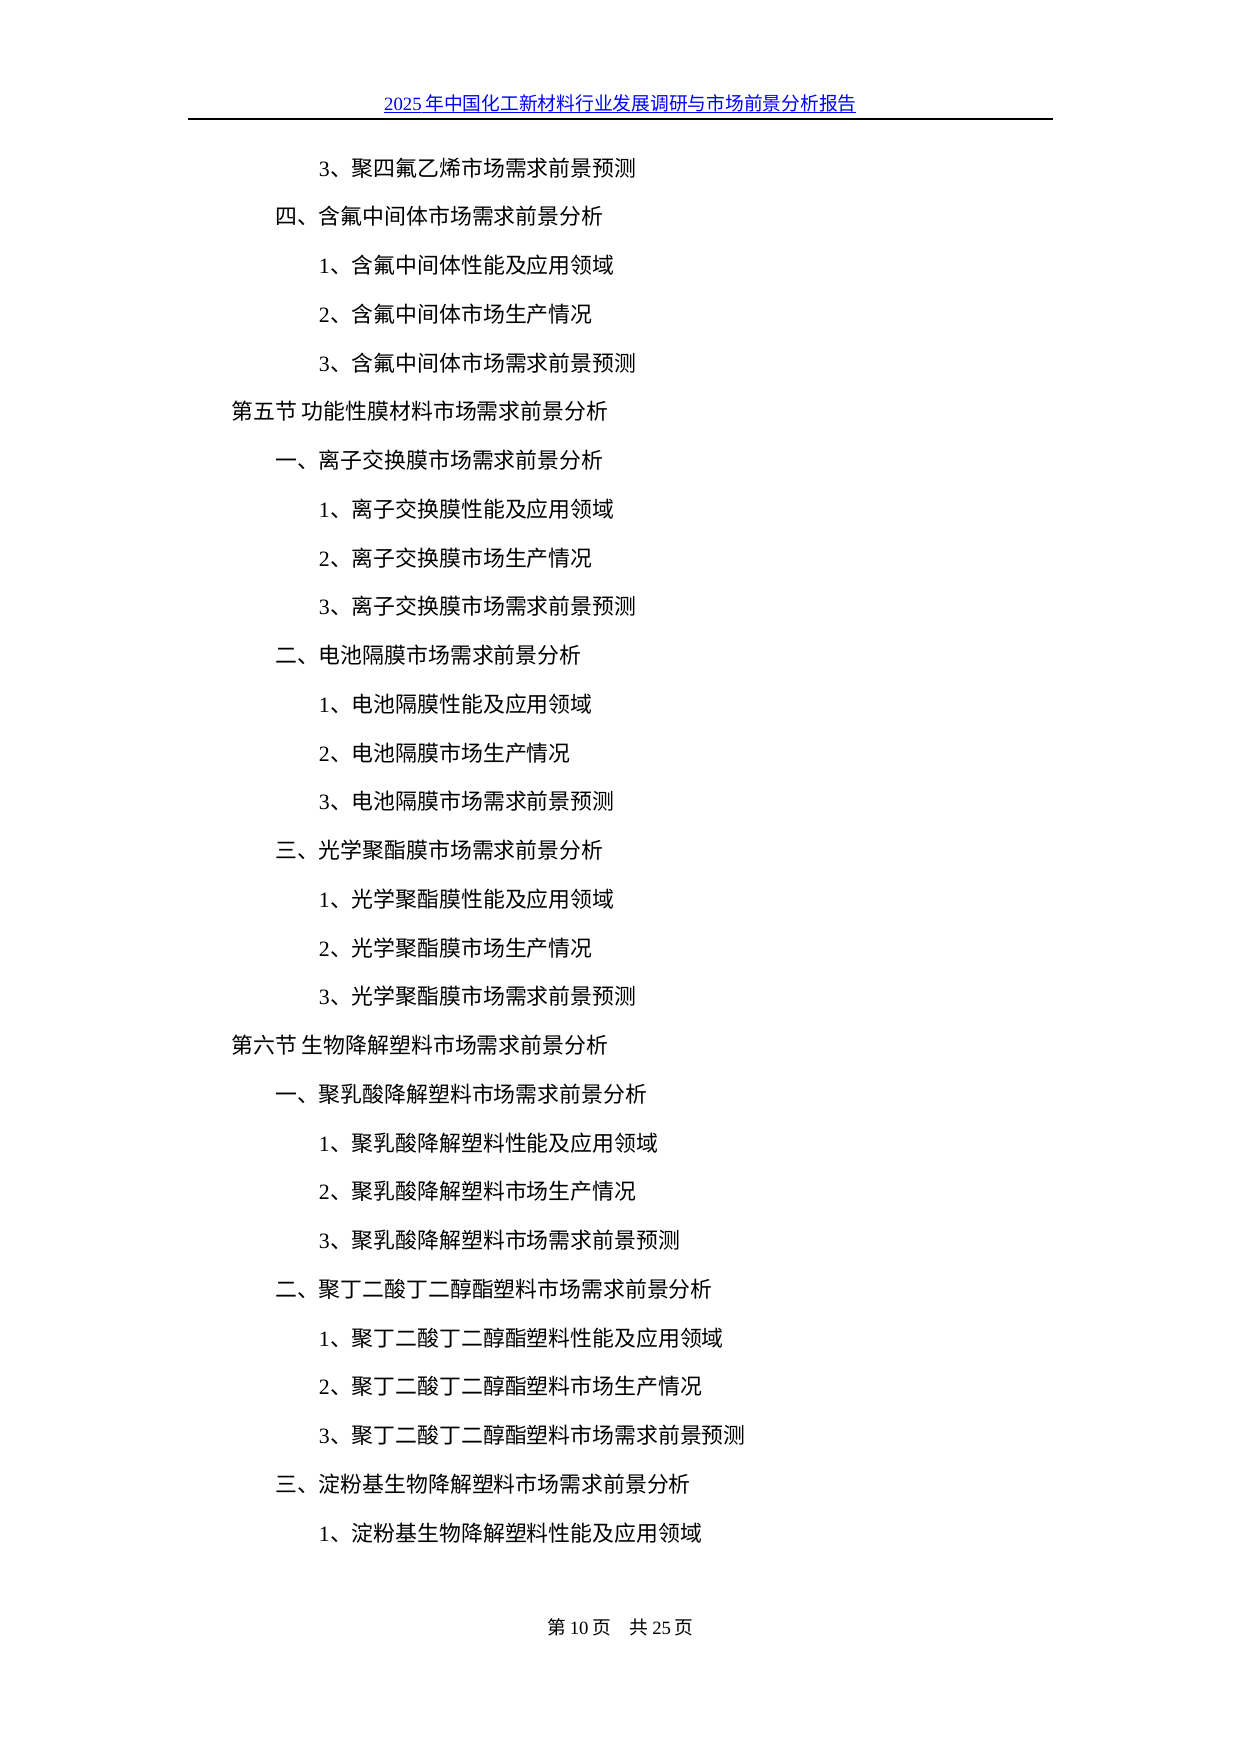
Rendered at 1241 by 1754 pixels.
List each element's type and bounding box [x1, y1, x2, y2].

text [187, 150, 1053, 1548]
